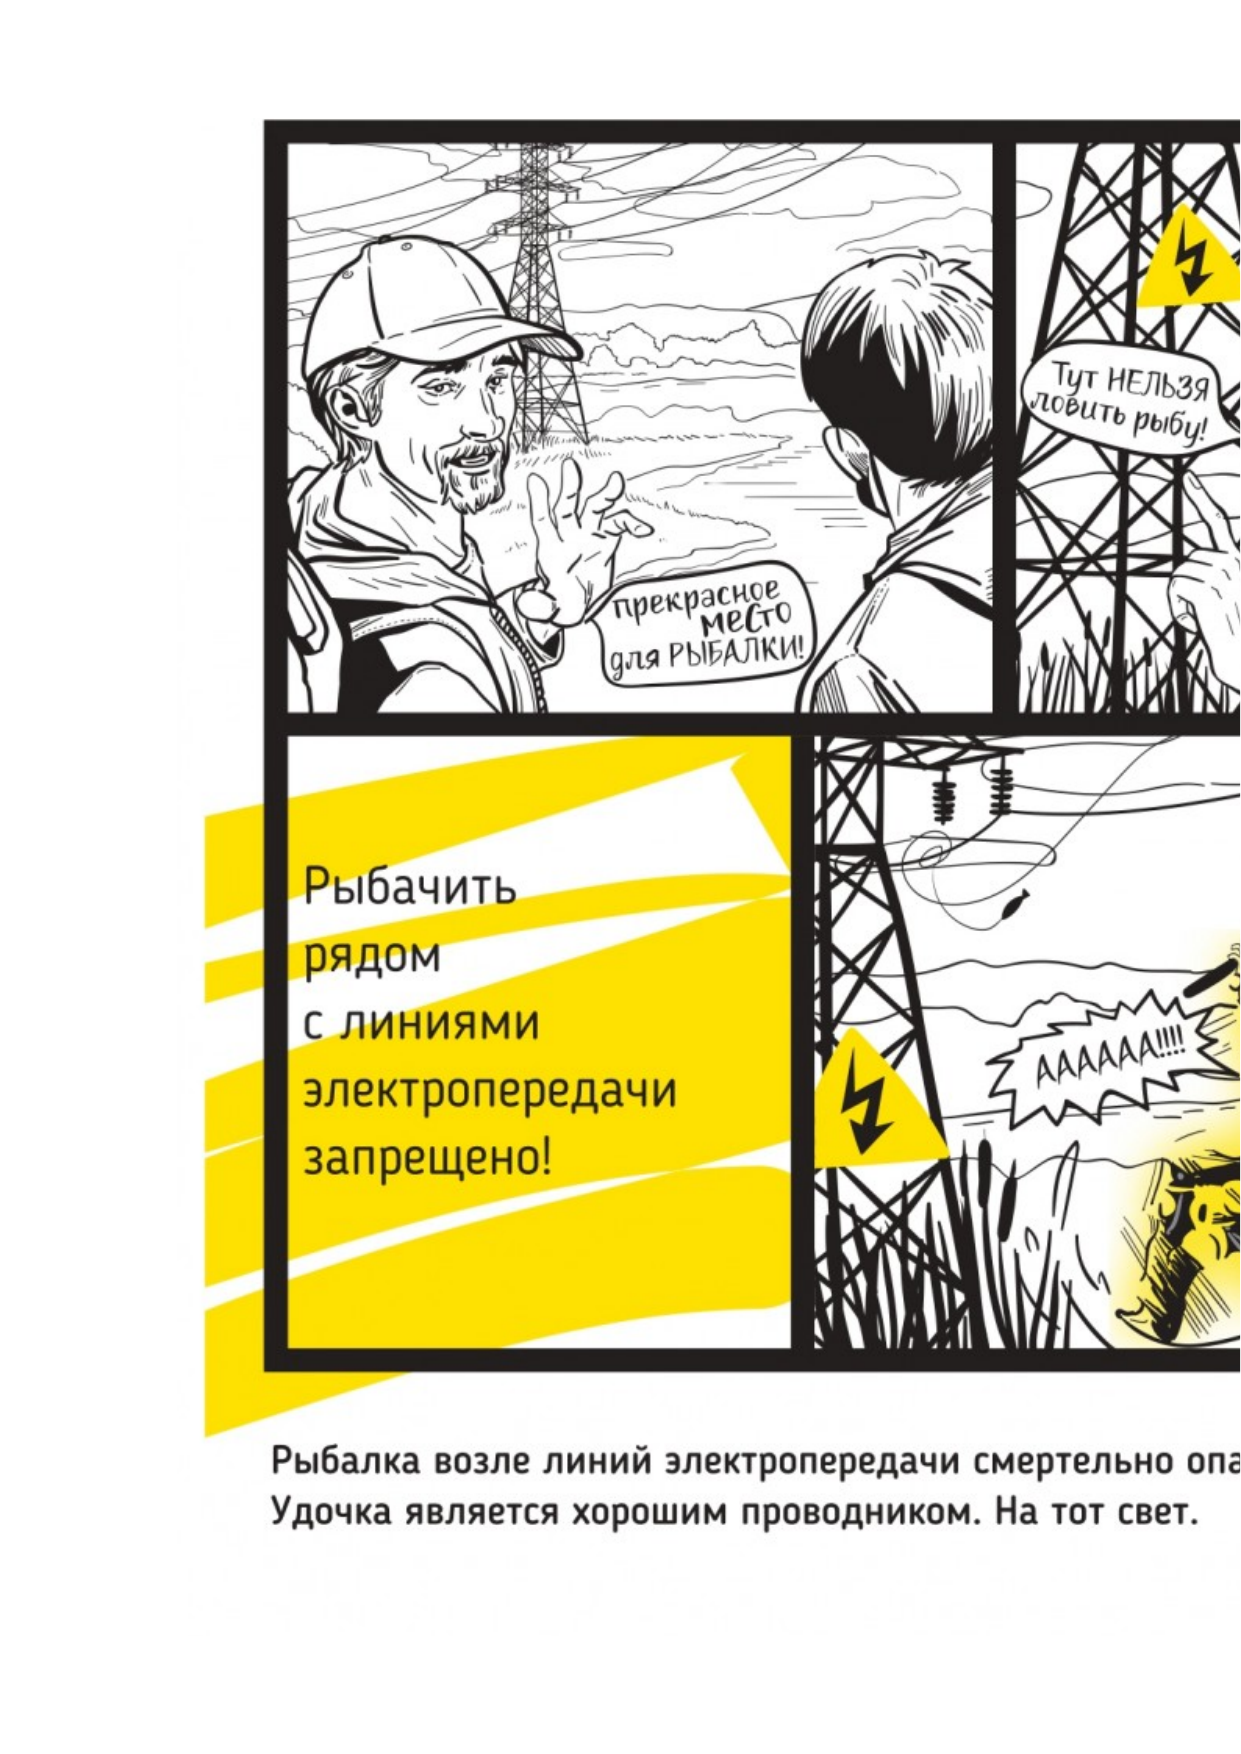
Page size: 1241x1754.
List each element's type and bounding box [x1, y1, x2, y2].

picture [177, 118, 1241, 1636]
